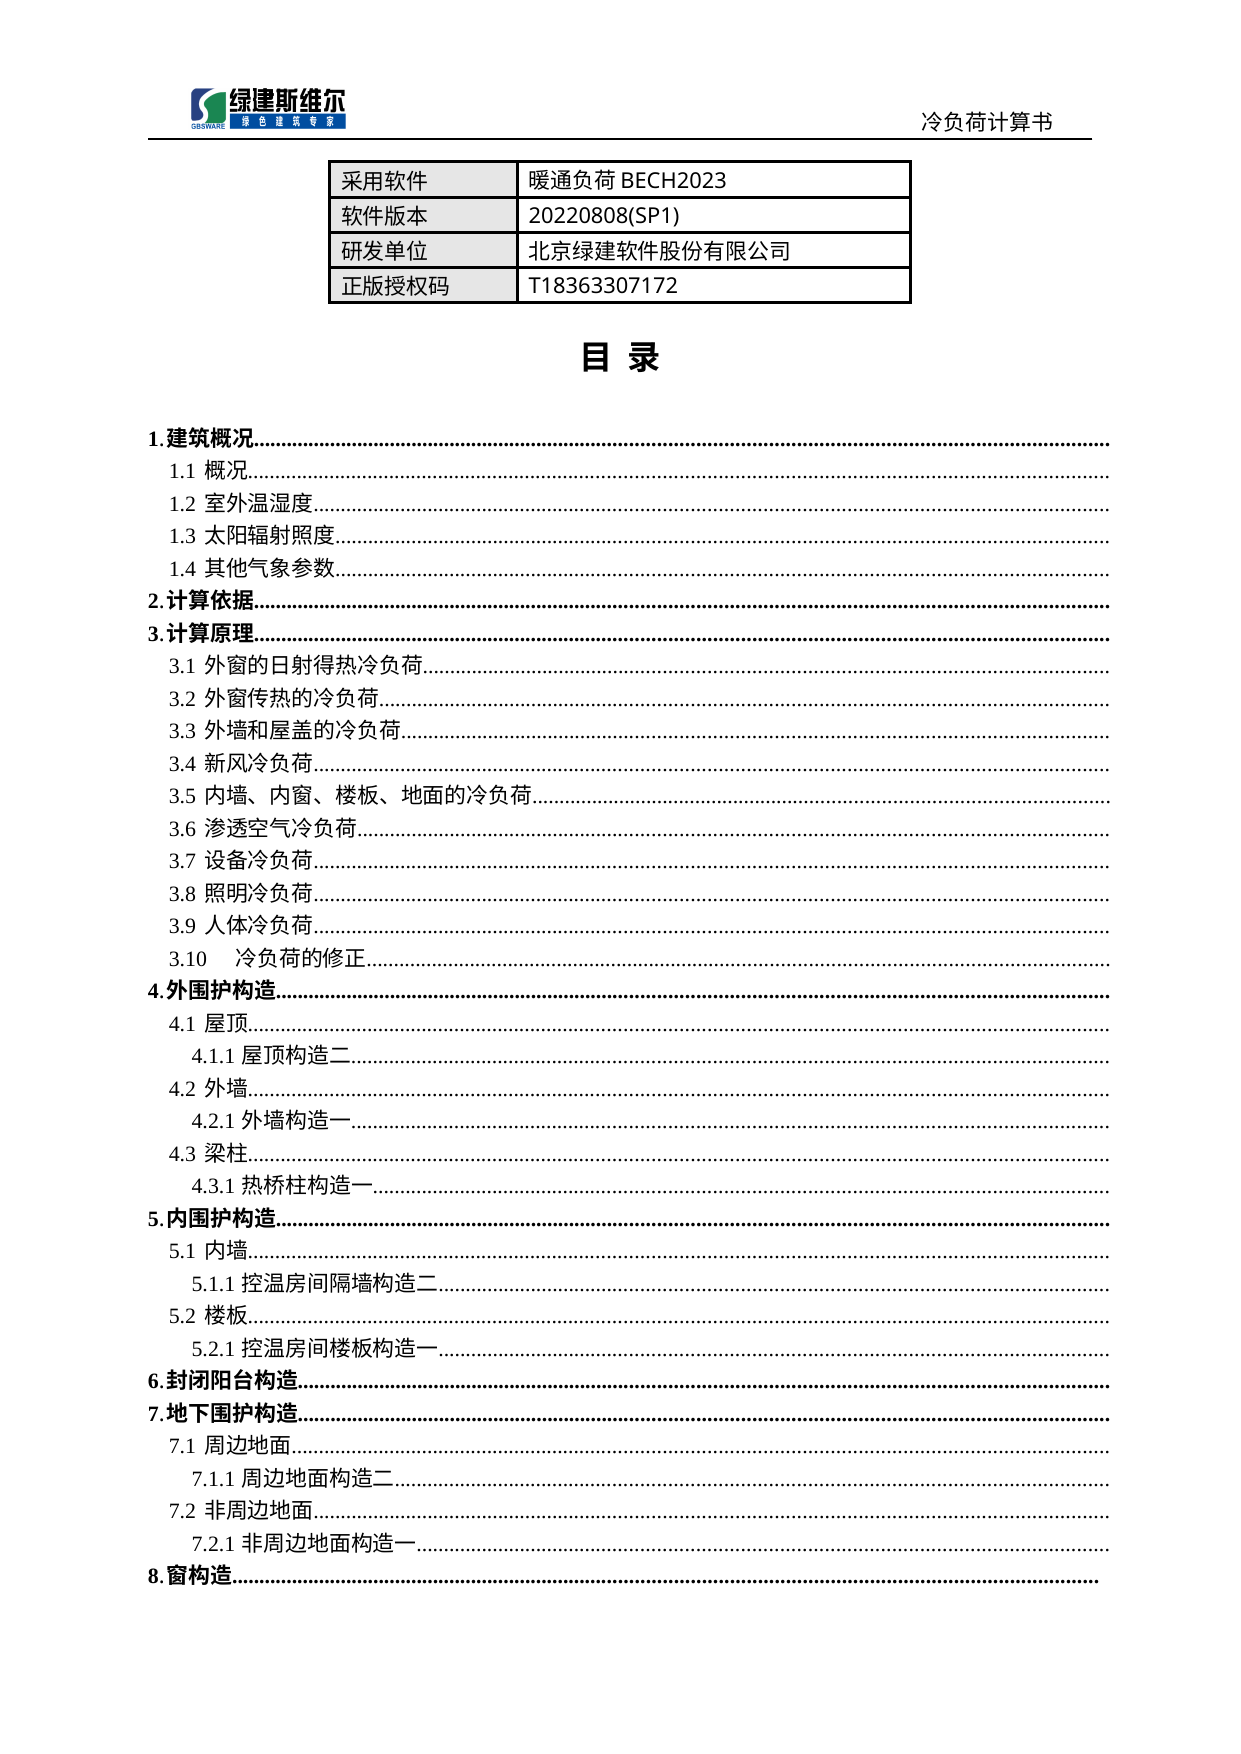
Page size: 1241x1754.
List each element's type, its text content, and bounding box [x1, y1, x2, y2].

text 7 地下围护构造 9 [148, 1395, 1092, 1428]
text 5.2.1 控温房间楼板构造一 8 [169, 1330, 1092, 1363]
table_cell 20220808(SP1) [519, 199, 909, 231]
text 4.1 屋顶 7 [168, 1005, 1092, 1038]
table_cell 研发单位 [331, 234, 516, 266]
table_header 暖通负荷BECH2023 [519, 163, 909, 196]
text 1.3 太阳辐射照度 1 [168, 518, 1092, 550]
text 目 录 [148, 160, 1092, 388]
text 4.2 外墙 7 [168, 1070, 1092, 1103]
text 2 计算依据 2 [148, 583, 1092, 615]
text 3 计算原理 2 [148, 615, 1092, 648]
table_header 采用软件 [331, 163, 516, 196]
text 8 窗构造 10 [148, 1558, 1092, 1590]
table_cell 北京绿建软件股份有限公司 [519, 234, 909, 266]
text 4.2.1 外墙构造一 7 [169, 1103, 1092, 1135]
text 7.1 周边地面 9 [168, 1428, 1092, 1460]
text 1 建筑概况 1 [148, 420, 1092, 453]
text 4.1.1 屋顶构造二 7 [169, 1038, 1092, 1070]
text 3.1 外窗的日射得热冷负荷 2 [168, 648, 1092, 680]
text 4.3 梁柱 8 [168, 1135, 1092, 1168]
text 7.2.1 非周边地面构造一 9 [169, 1525, 1092, 1558]
text 3.10 冷负荷的修正 6 [168, 940, 1092, 973]
text 3.4 新风冷负荷 3 [168, 745, 1092, 778]
text 7.1.1 周边地面构造二 9 [169, 1460, 1092, 1493]
text 4.3.1 热桥柱构造一 8 [169, 1168, 1092, 1200]
text 1.4 其他气象参数 1 [168, 550, 1092, 583]
table_cell T18363307172 [519, 269, 909, 301]
text 3.9 人体冷负荷 6 [168, 908, 1092, 940]
table_cell 正版授权码 [331, 269, 516, 301]
text 7.2 非周边地面 9 [168, 1493, 1092, 1525]
table_cell 软件版本 [331, 199, 516, 231]
text 4 外围护构造 7 [148, 973, 1092, 1005]
text 5.2 楼板 8 [168, 1298, 1092, 1330]
text 3.5 内墙、内窗、楼板、地面的冷负荷 3 [168, 778, 1092, 810]
text 1.1 概况 1 [168, 453, 1092, 485]
text 3.3 外墙和屋盖的冷负荷 3 [168, 713, 1092, 745]
text 6 封闭阳台构造 9 [148, 1363, 1092, 1395]
text 3.7 设备冷负荷 5 [168, 843, 1092, 875]
text 5.1 内墙 8 [168, 1233, 1092, 1265]
text 3.6 渗透空气冷负荷 4 [168, 810, 1092, 843]
picture [187, 88, 347, 130]
text 3.8 照明冷负荷 5 [168, 875, 1092, 908]
text 1.2 室外温湿度 1 [168, 485, 1092, 518]
text 3.2 外窗传热的冷负荷 2 [168, 680, 1092, 713]
text 5.1.1 控温房间隔墙构造二 8 [169, 1265, 1092, 1298]
text 5 内围护构造 8 [148, 1200, 1092, 1233]
